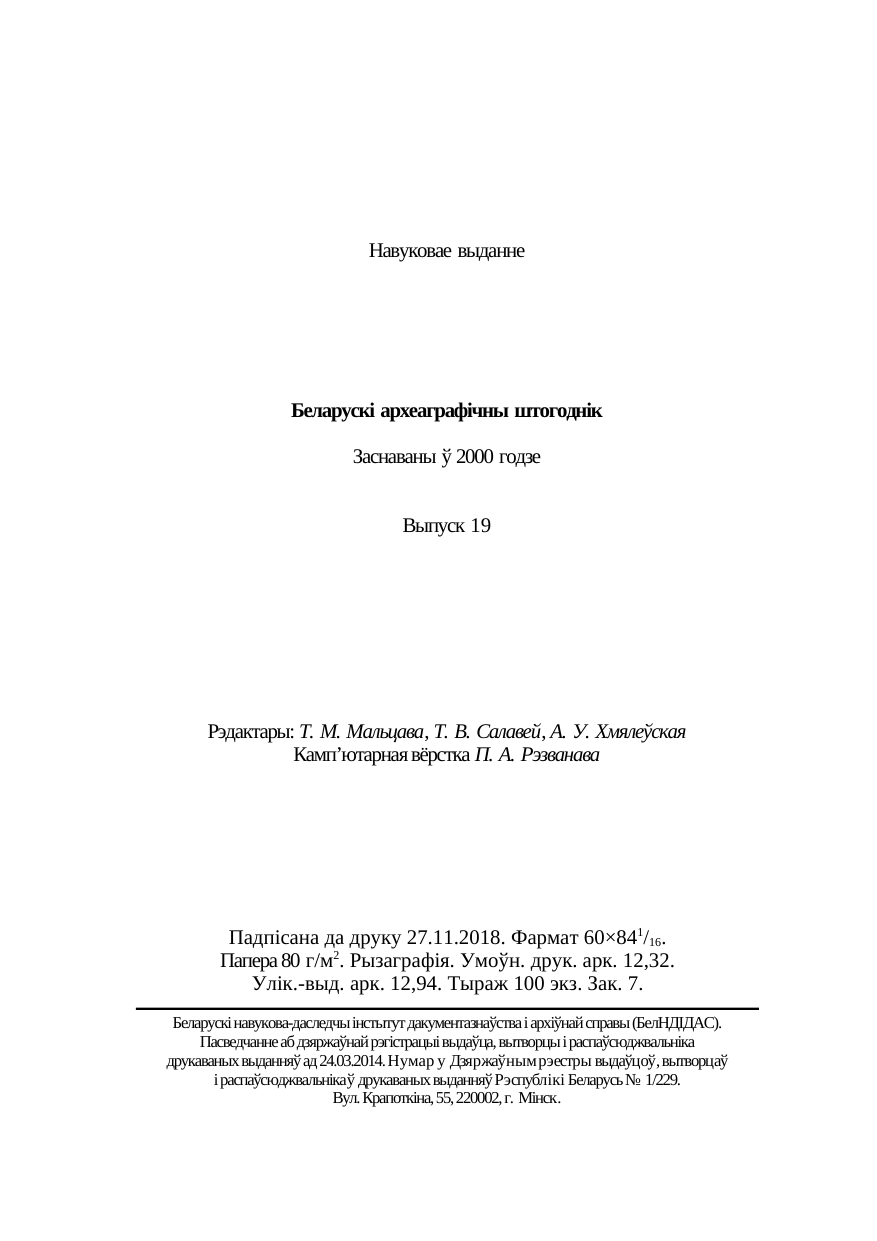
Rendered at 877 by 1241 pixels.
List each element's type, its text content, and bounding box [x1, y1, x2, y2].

text Рэдактары: Т. М. Мальцава, Т. В. Салавей, А. У. Хмялеўская [136, 720, 759, 743]
text Навуковае выданне [136, 239, 759, 262]
text Беларускі археаграфічны штогоднік [136, 399, 759, 422]
text Падпісана да друку 27.11.2018. Фармат 60×841/16. Папера 80 г/м2. Рызаграфія. Умоўн. друк. арк. 12,32. Улік.-выд. арк. 12,94. Тыраж 100 экз. Зак. 7. [136, 926, 759, 995]
text Беларускі навукова-даследчы інстытут дакументазнаўства і архіўнай справы (БелНДІДАС). Пасведчанне аб дзяржаўнай рэгістрацыі выдаўца, вытворцы і распаўсюджвальніка друкаваных выданняў ад 24.03.2014. Нумар у Дзяржаўным рэестры выдаўцоў, вытворцаў і распаўсюджвальнікаў друкаваных выданняў Рэспублікі Беларусь № 1/229. Вул. Крапоткіна, 55, 220002, г. Мінск. [136, 1014, 759, 1107]
text Заснаваны ў 2000 годзе [136, 445, 759, 468]
text Выпуск 19 [136, 514, 759, 537]
text Камп’ютарная вёрстка П. А. Рэзванава [136, 743, 759, 766]
